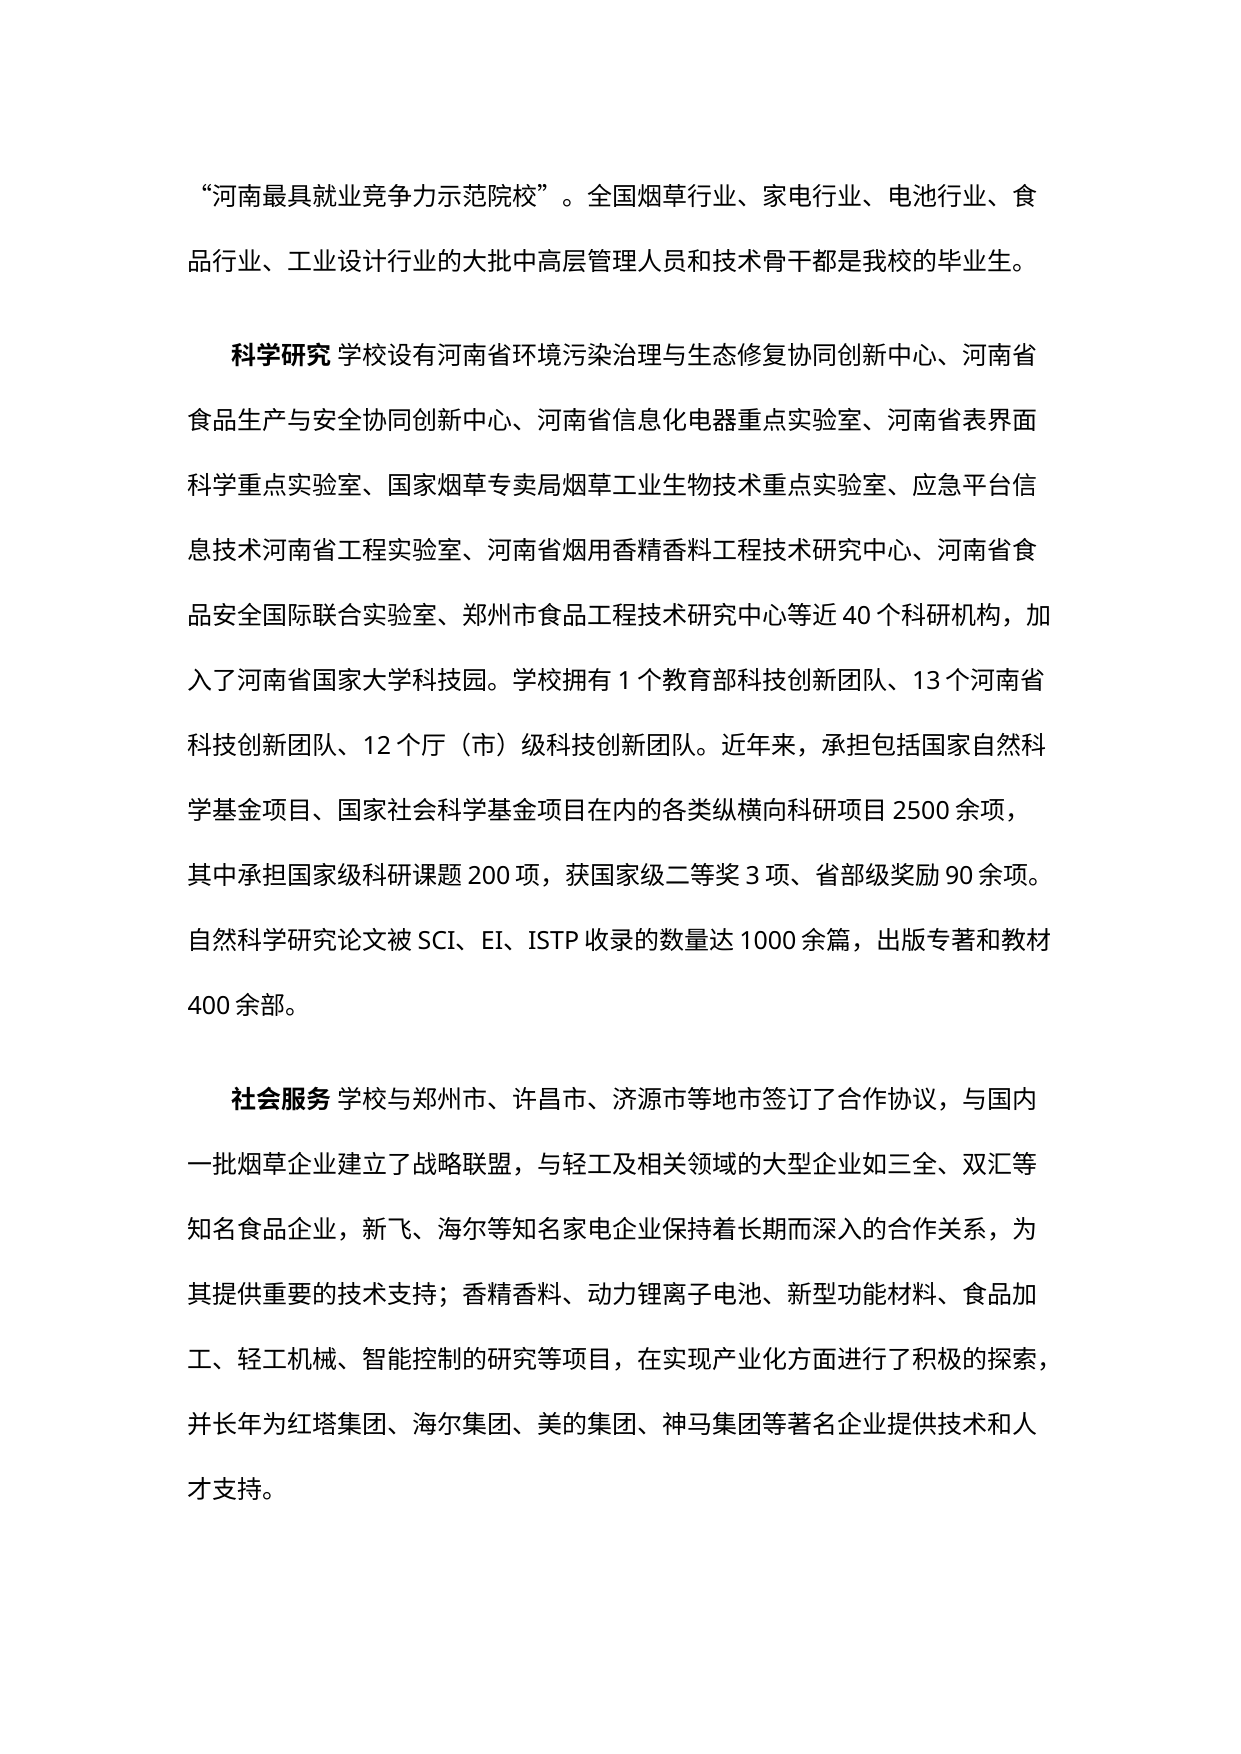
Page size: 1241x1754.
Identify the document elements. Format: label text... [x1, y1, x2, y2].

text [187, 162, 1053, 292]
text 科学研究 学校设有河南省环境污染治理与生态修复协同创新中心、河南省食品生产与安全协同创新中心、河南省信息化电器重点实验室、河南省表界面科学重点实验室、国家烟草专卖局烟草工业生物技术重点实验室、应急平台信息技术河南省工程实验室、河南省烟用香精香料工程技术研究中心、河南省食品安全国际联合实验室、郑州市食品工程技术研究中心等近40个科研机构，加入了河南省国家大学科技园。学校拥有1个教育部科技创新团队、13个河南省科技创新团队、12个厅（市）级科技创新团队。近年来，承担包括国家自然科学基金项目、国家社会科学基金项目在内的各类纵横向科研项目2500余项，其中承担国家级科研课题200项，获国家级二等奖3项、省部级奖励90余项。自然科学研究论文被SCI、EI、ISTP收录的数量达1000余篇，出版专著和教材400余部。 [187, 321, 1053, 1036]
text 社会服务 学校与郑州市、许昌市、济源市等地市签订了合作协议，与国内一批烟草企业建立了战略联盟，与轻工及相关领域的大型企业如三全、双汇等知名食品企业，新飞、海尔等知名家电企业保持着长期而深入的合作关系，为其提供重要的技术支持；香精香料、动力锂离子电池、新型功能材料、食品加工、轻工机械、智能控制的研究等项目，在实现产业化方面进行了积极的探索，并长年为红塔集团、海尔集团、美的集团、神马集团等著名企业提供技术和人才支持。 [187, 1065, 1053, 1520]
